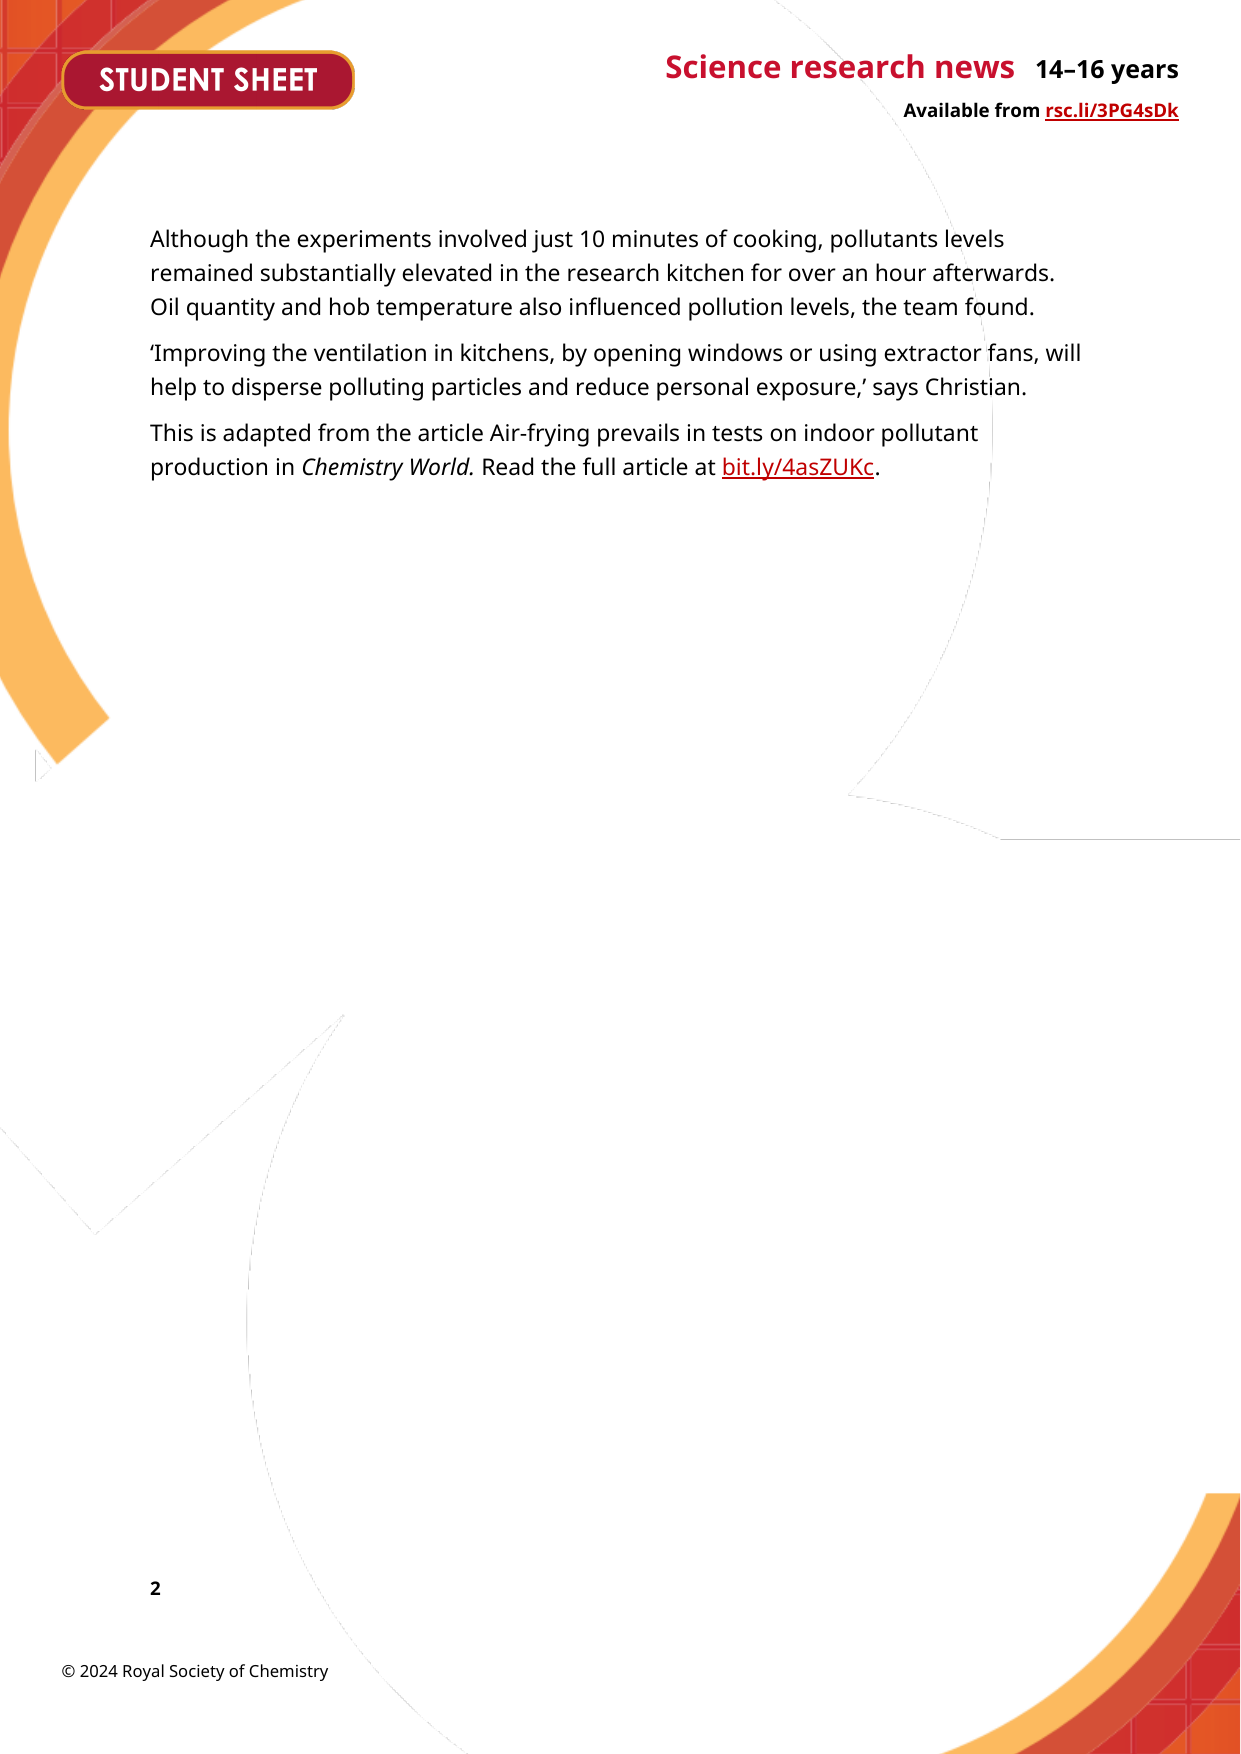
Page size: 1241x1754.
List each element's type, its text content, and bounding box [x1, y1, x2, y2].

picture [61, 50, 355, 110]
text ‘Improving the ventilation in kitchens, by opening windows or using extractor fans, will help to disperse polluting particles and reduce personal exposure,’ says Christian. [150, 337, 1090, 402]
text Although the experiments involved just 10 minutes of cooking, pollutants levels remained substantially elevated in the research kitchen for over an hour afterwards. Oil quantity and hob temperature also influenced pollution levels, the team found. [150, 223, 1090, 322]
text This is adapted from the article Air-frying prevails in tests on indoor pollutant production in Chemistry World. Read the full article at bit.ly/4asZUKc. [150, 417, 1090, 482]
